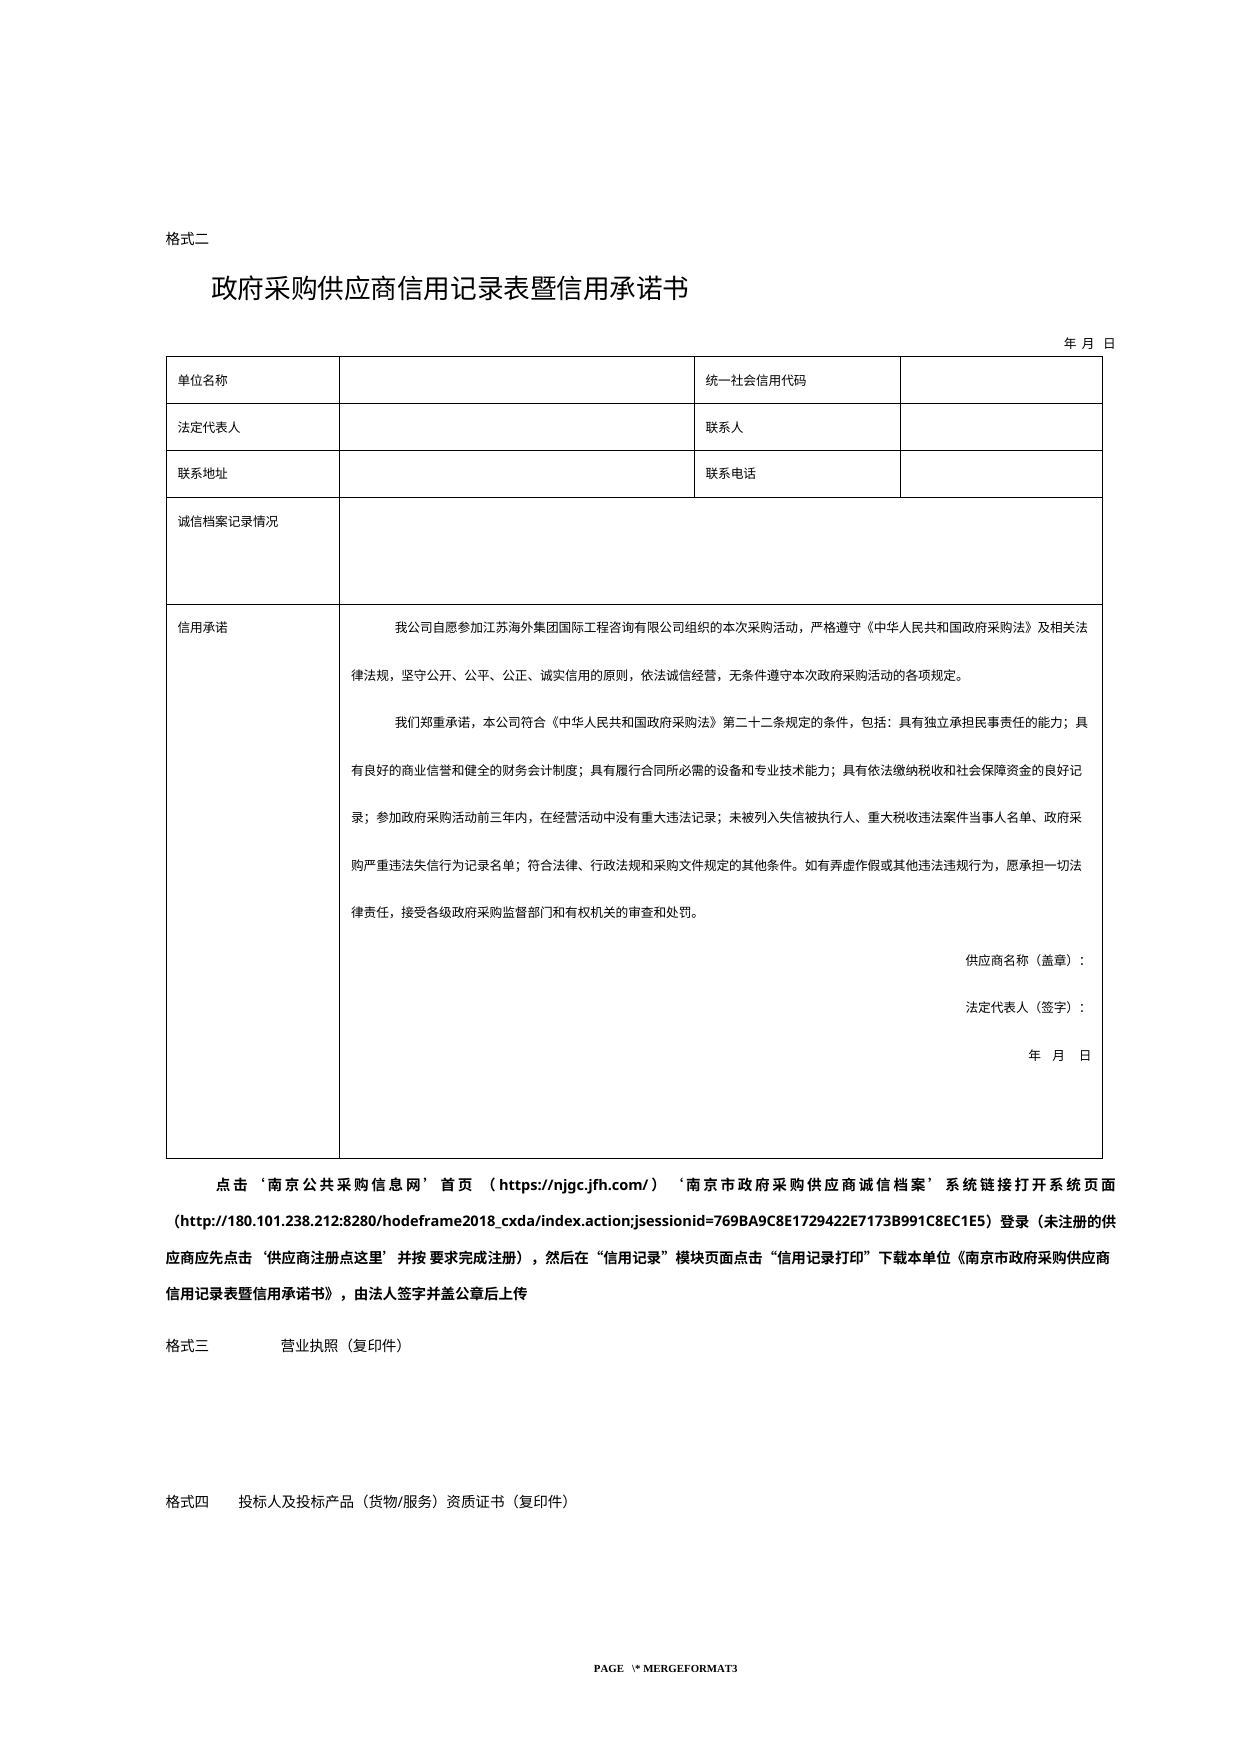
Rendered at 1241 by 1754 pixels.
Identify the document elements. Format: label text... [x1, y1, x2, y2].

text 点击‘南京公共采购信息网’首页 （https://njgc.jfh.com/）‘南京市政府采购供应商诚信档案’系统链接打开系统页面（http://180.101.238.212:8280/hodeframe2018_cxda/index.action;jsessionid=769BA9C8E1729422E7173B991C8EC1E5）登录（未注册的供应商应先点击‘供应商注册点这里’并按 要求完成注册），然后在“信用记录”模块页面点击“信用记录打印”下载本单位《南京市政府采购供应商信用记录表暨信用承诺书》，由法人签字并盖公章后上传 [165, 1159, 986, 1197]
table_cell 联系电话 [695, 451, 900, 497]
text 格式四 投标人及投标产品（货物/服务）资质证书（复印件） [165, 1460, 1116, 1512]
table_cell [340, 498, 1102, 604]
table_cell 联系人 [695, 404, 900, 450]
table_cell [340, 451, 694, 497]
text 年 月 日 [165, 304, 1115, 356]
table_cell 诚信档案记录情况 [167, 498, 339, 604]
table_header [340, 357, 694, 403]
text 格式二 [165, 200, 1116, 252]
table_header 统一社会信用代码 [695, 357, 900, 403]
table_cell 我公司自愿参加江苏海外集团国际工程咨询有限公司组织的本次采购活动，严格遵守《中华人民共和国政府采购法》及相关法律法规，坚守公开、公平、公正、诚实信用的原则，依法诚信经营，无条件遵守本次政府采购活动的各项规定。 我们郑重承诺，本公司符合《中华人民共和国政府采购法》第二十二条规定的条件，包括：具有独立承担民事责任的能力；具有良好的商业信誉和健全的财务会计制度；具有履行合同所必需的设备和专业技术能力；具有依法缴纳税收和社会保障资金的良好记录；参加政府采购活动前三年内，在经营活动中没有重大违法记录；未被列入失信被执行人、重大税收违法案件当事人名单、政府采购严重违法失信行为记录名单；符合法律、行政法规和采购文件规定的其他条件。如有弄虚作假或其他违法违规行为，愿承担一切法律责任，接受各级政府采购监督部门和有权机关的审查和处罚。 供应商名称（盖章）： 法定代表人（签字）： 年 月 日 [340, 605, 1102, 1158]
text 政府采购供应商信用记录表暨信用承诺书 [165, 252, 1115, 304]
table_cell 信用承诺 [167, 605, 339, 1158]
table_header 单位名称 [167, 357, 339, 403]
text 点击‘南京公共采购信息网’首页 （https://njgc.jfh.com/）‘南京市政府采购供应商诚信档案’系统链接打开系统页面（http://180.101.238.212:8280/hodeframe2018_cxda/index.action;jsessionid=769BA9C8E1729422E7173B991C8EC1E5）登录（未注册的供应商应先点击‘供应商注册点这里’并按 要求完成注册），然后在“信用记录”模块页面点击“信用记录打印”下载本单位《南京市政府采购供应商信用记录表暨信用承诺书》，由法人签字并盖公章后上传 [165, 1267, 1116, 1304]
table_cell [901, 404, 1102, 450]
table_cell 法定代表人 [167, 404, 339, 450]
table_header [901, 357, 1102, 403]
table_cell [901, 451, 1102, 497]
text 格式三 营业执照（复印件） [165, 1304, 1116, 1356]
table_cell [340, 404, 694, 450]
table_cell 联系地址 [167, 451, 339, 497]
